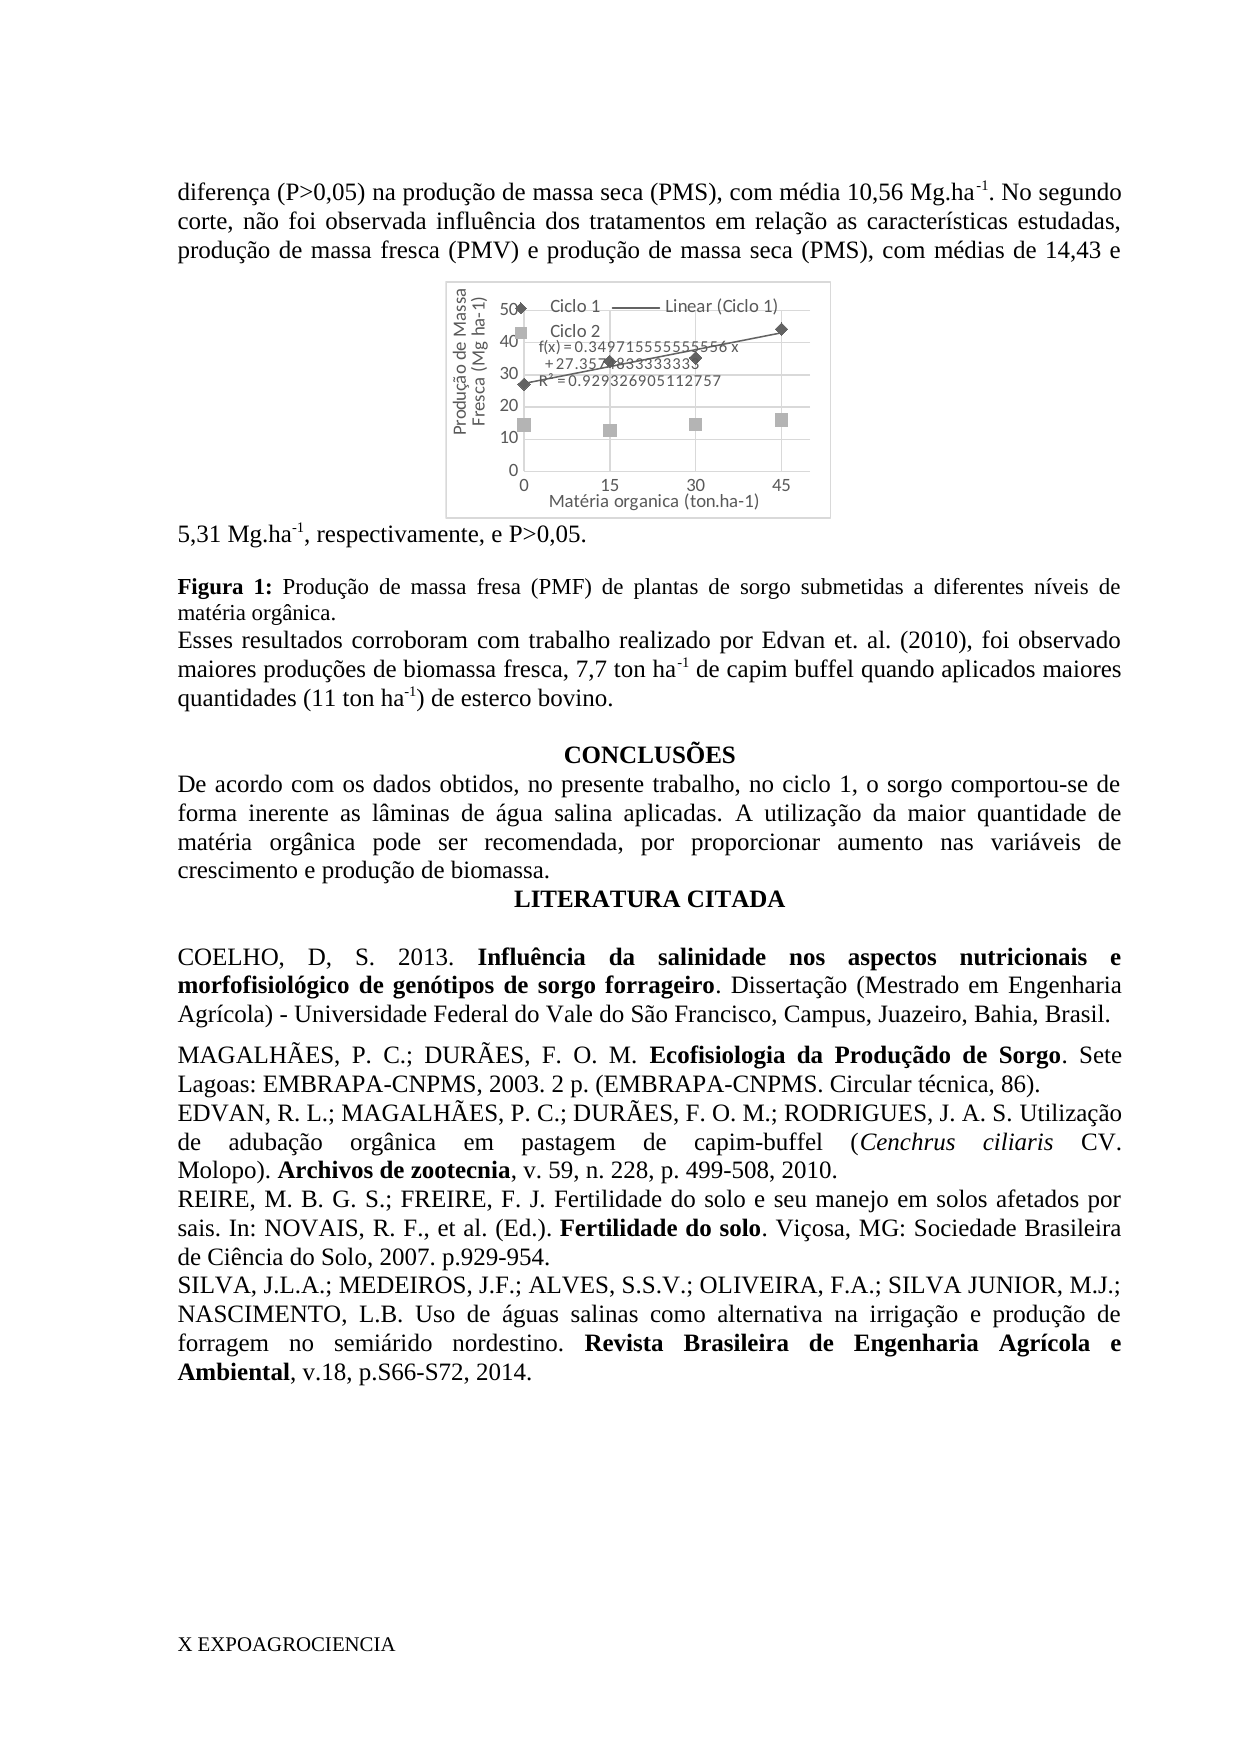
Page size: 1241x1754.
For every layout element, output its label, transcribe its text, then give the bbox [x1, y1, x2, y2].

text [177, 177, 1122, 548]
text CONCLUSÕES [177, 741, 1122, 769]
text De acordo com os dados obtidos, no presente trabalho, no ciclo 1, o sorgo comportou-se de forma inerente as lâminas de água salina aplicadas. A utilização da maior quantidade de matéria orgânica pode ser recomendada, por proporcionar aumento nas variáveis de crescimento e produção de biomassa. [177, 769, 1122, 884]
list COELHO, D, S. 2013. Influência da salinidade nos aspectos nutricionais e morfofisiológico de genótipos de sorgo forrageiro. Dissertação (Mestrado em Engenharia Agrícola) - Universidade Federal do Vale do São Francisco, Campus, Juazeiro, Bahia, Brasil. [177, 942, 1122, 1028]
text SILVA, J.L.A.; MEDEIROS, J.F.; ALVES, S.S.V.; OLIVEIRA, F.A.; SILVA JUNIOR, M.J.; NASCIMENTO, L.B. Uso de águas salinas como alternativa na irrigação e produção de forragem no semiárido nordestino. Revista Brasileira de Engenharia Agrícola e Ambiental, v.18, p.S66-S72, 2014. [177, 1271, 1122, 1386]
text LITERATURA CITADA [177, 884, 1122, 913]
text REIRE, M. B. G. S.; FREIRE, F. J. Fertilidade do solo e seu manejo em solos afetados por sais. In: NOVAIS, R. F., et al. (Ed.). Fertilidade do solo. Viçosa, MG: Sociedade Brasileira de Ciência do Solo, 2007. p.929-954. [177, 1184, 1122, 1271]
text MAGALHÃES, P. C.; DURÃES, F. O. M. Ecofisiologia da Produçãdo de Sorgo. Sete Lagoas: EMBRAPA-CNPMS, 2003. 2 p. (EMBRAPA-CNPMS. Circular técnica, 86). [177, 1041, 1122, 1098]
text EDVAN, R. L.; MAGALHÃES, P. C.; DURÃES, F. O. M.; RODRIGUES, J. A. S. Utilização de adubação orgânica em pastagem de capim-buffel (Cenchrus ciliaris CV. Molopo). Archivos de zootecnia, v. 59, n. 228, p. 499-508, 2010. [177, 1098, 1122, 1184]
text Esses resultados corroboram com trabalho realizado por Edvan et. al. (2010), foi observado maiores produções de biomassa fresca, 7,7 ton ha-1 de capim buffel quando aplicados maiores quantidades (11 ton ha-1) de esterco bovino. [177, 626, 1122, 712]
text Figura 1: Produção de massa fresa (PMF) de plantas de sorgo submetidas a diferentes níveis de matéria orgânica. [177, 573, 1122, 626]
